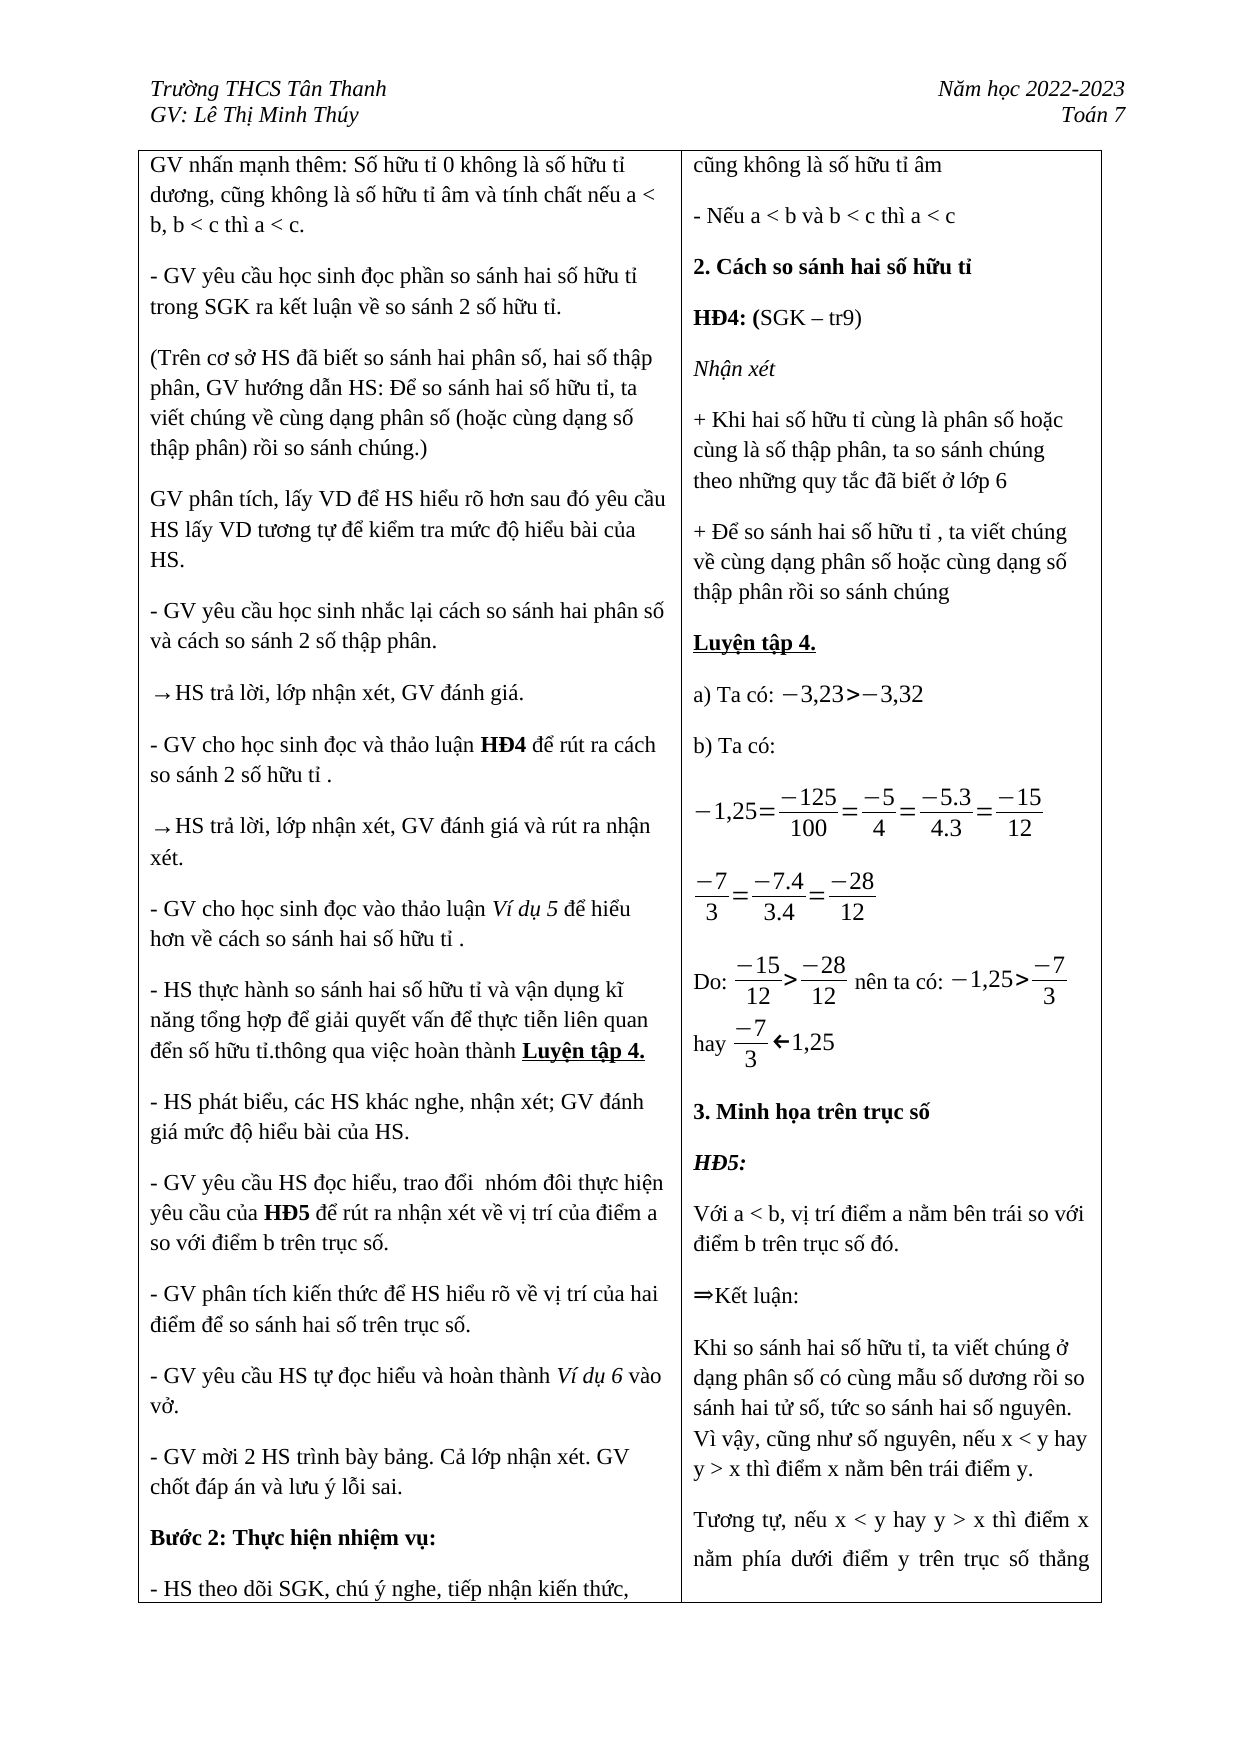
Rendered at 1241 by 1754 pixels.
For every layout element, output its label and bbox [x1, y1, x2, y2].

table_cell [139, 151, 681, 1602]
table_cell [682, 151, 1101, 1602]
